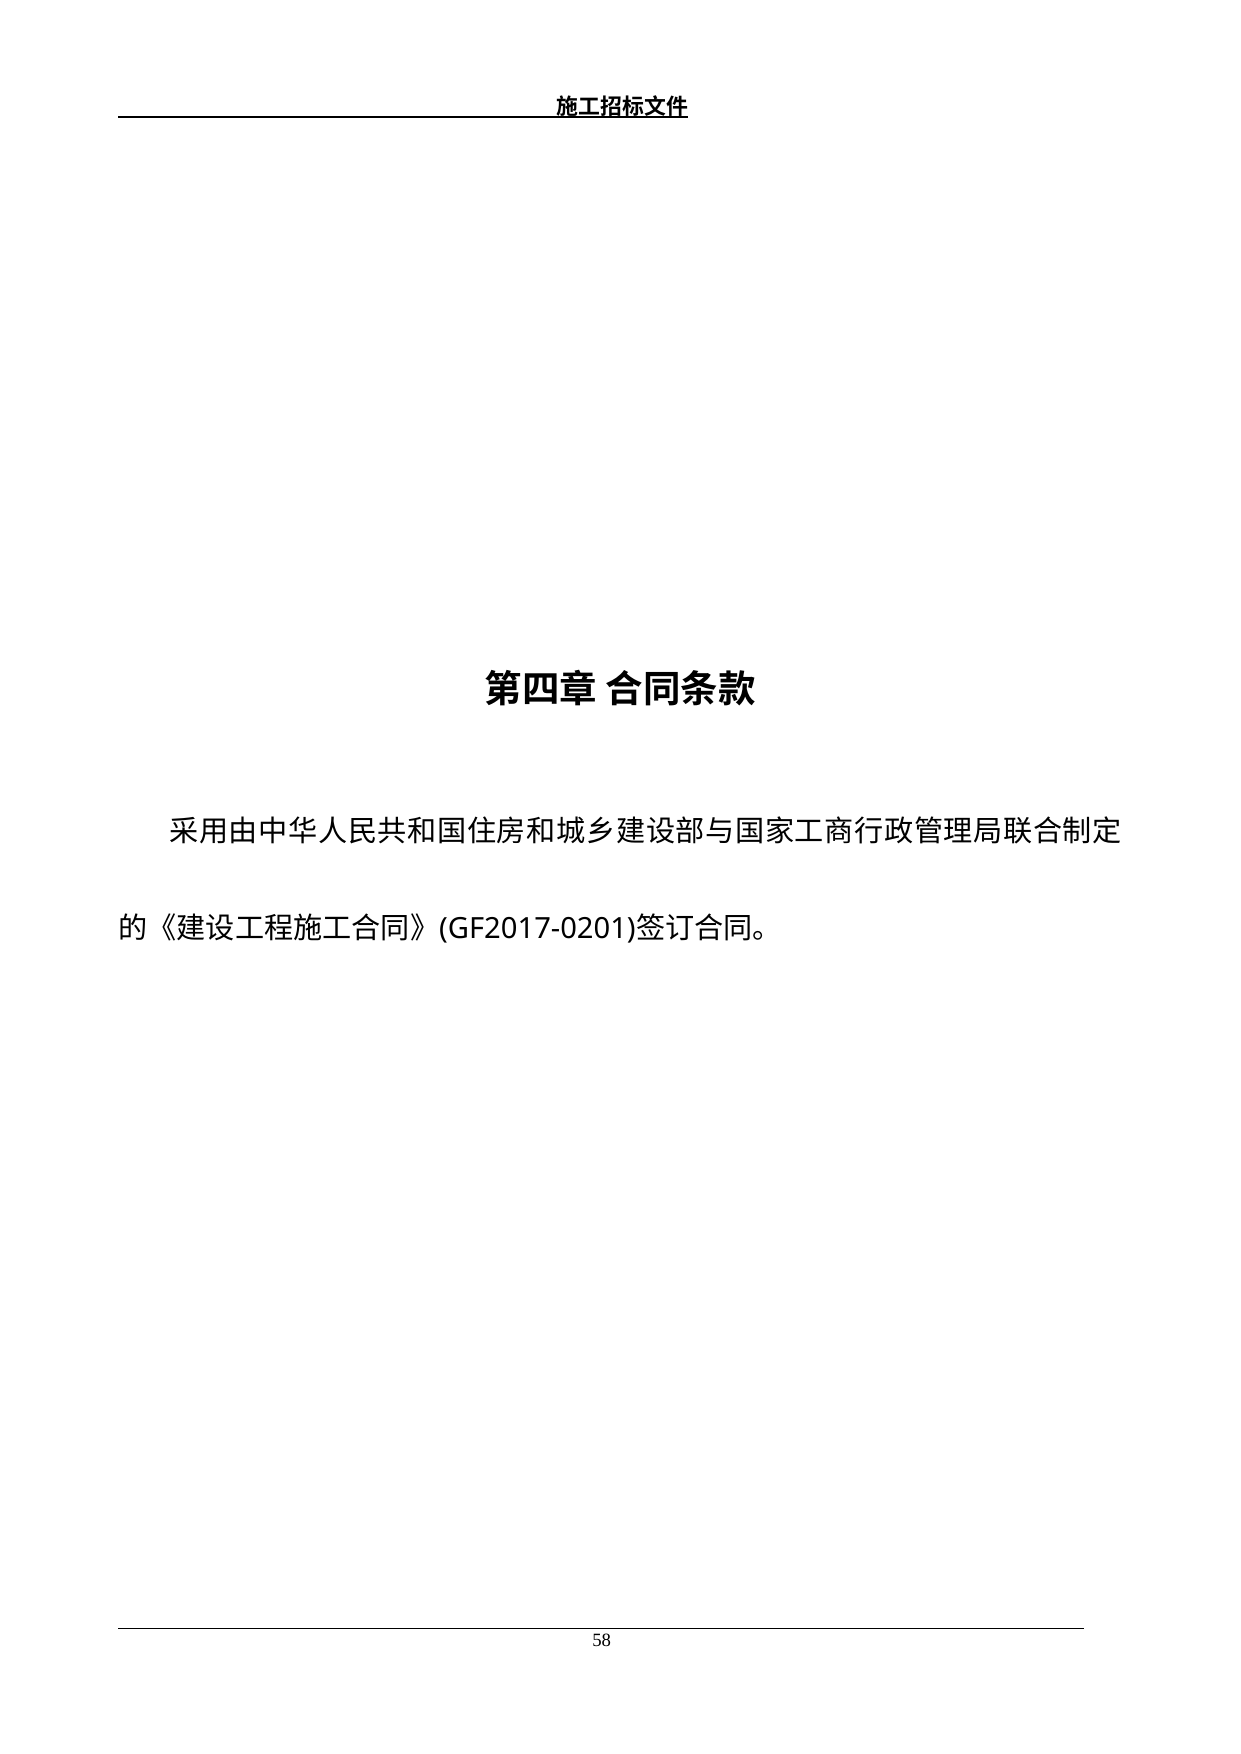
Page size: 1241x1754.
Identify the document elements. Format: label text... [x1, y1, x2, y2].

text 采用由中华人民共和国住房和城乡建设部与国家工商行政管理局联合制定的《建设工程施工合同》(GF2017-0201)签订合同。 [118, 796, 1122, 959]
text 第四章 合同条款 [118, 666, 1122, 712]
